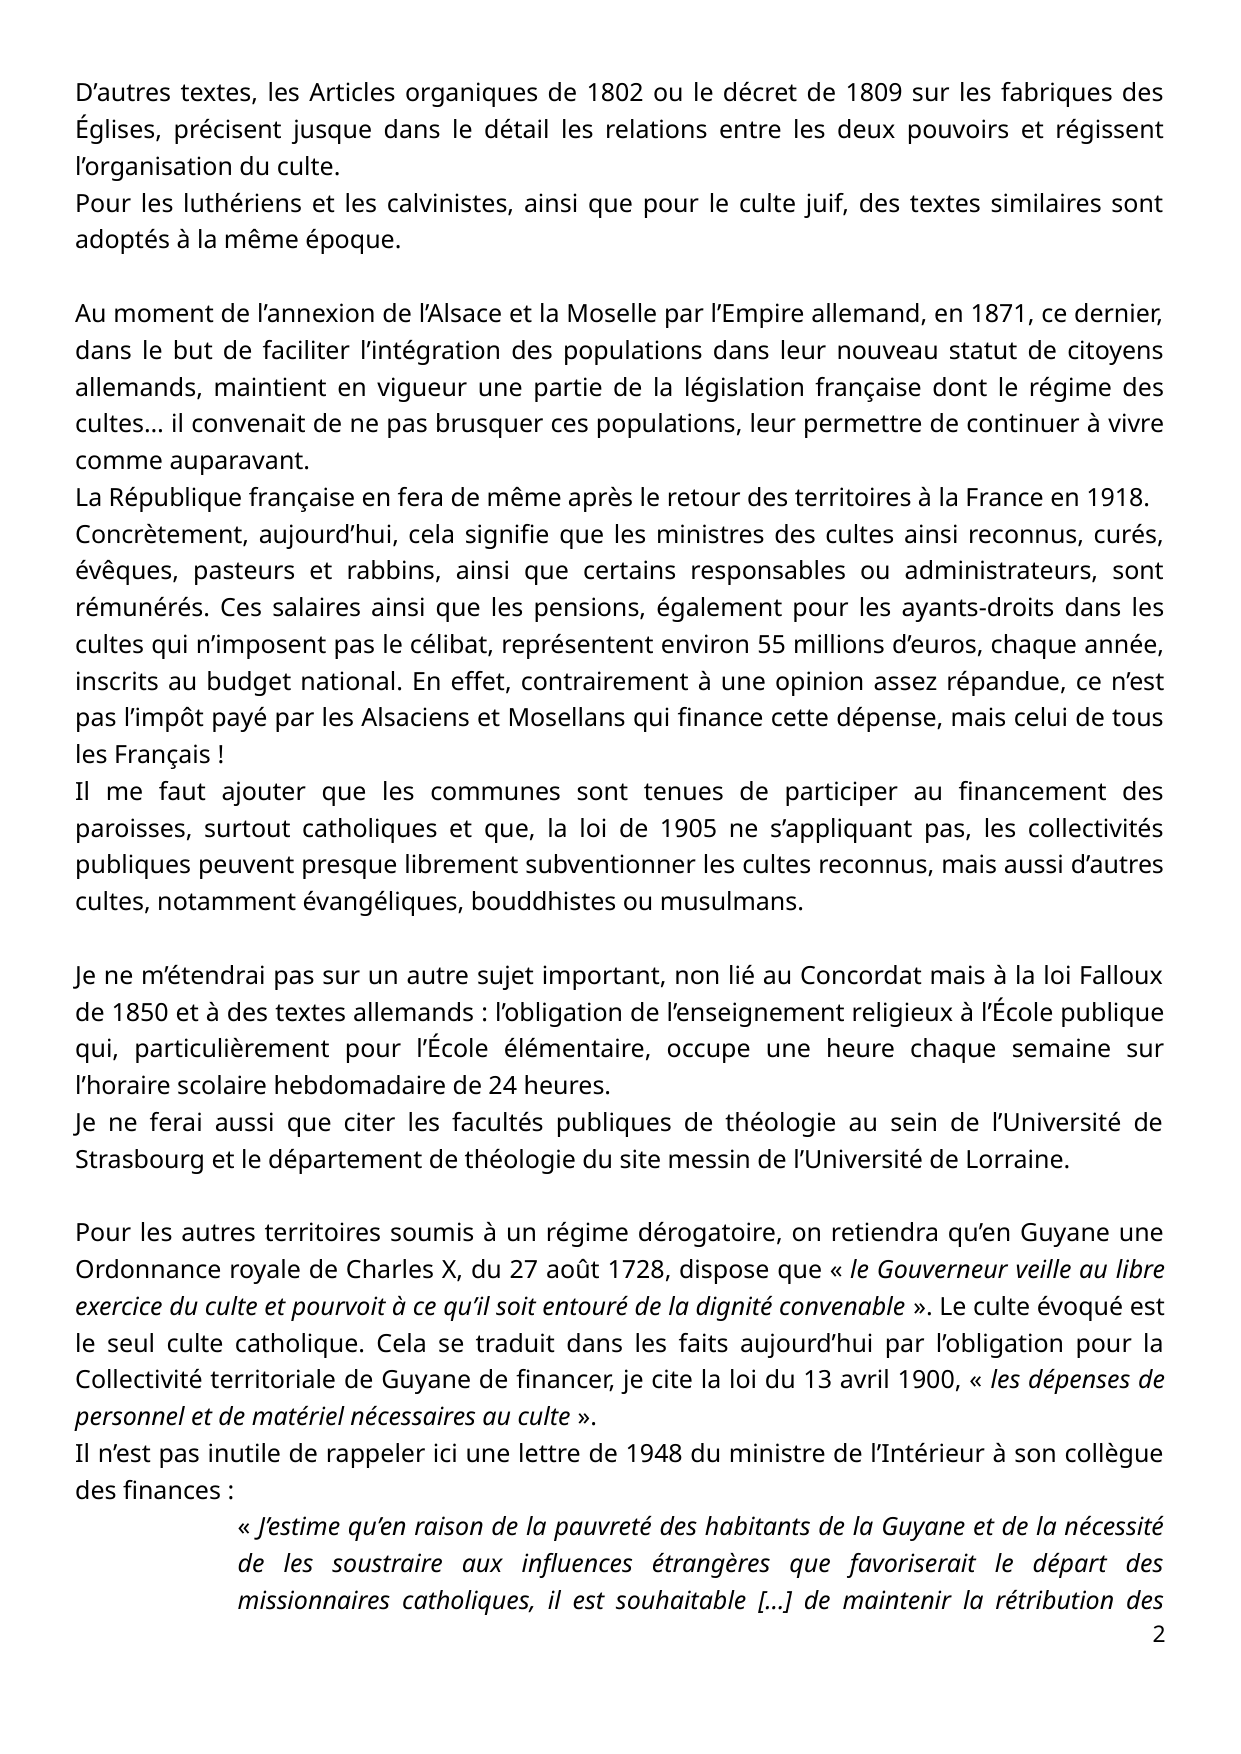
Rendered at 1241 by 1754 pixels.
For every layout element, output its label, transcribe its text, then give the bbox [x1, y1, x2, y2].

text Pour les luthériens et les calvinistes, ainsi que pour le culte juif, des textes similaires sont adoptés à la même époque. [75, 185, 1165, 256]
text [237, 1509, 1165, 1617]
text Il me faut ajouter que les communes sont tenues de participer au financement des paroisses, surtout catholiques et que, la loi de 1905 ne s’appliquant pas, les collectivités publiques peuvent presque librement subventionner les cultes reconnus, mais aussi d’autres cultes, notamment évangéliques, bouddhistes ou musulmans. [75, 774, 1165, 918]
text D’autres textes, les Articles organiques de 1802 ou le décret de 1809 sur les fabriques des Églises, précisent jusque dans le détail les relations entre les deux pouvoirs et régissent l’organisation du culte. [75, 75, 1165, 183]
text Je ne m’étendrai pas sur un autre sujet important, non lié au Concordat mais à la loi Falloux de 1850 et à des textes allemands : l’obligation de l’enseignement religieux à l’École publique qui, particulièrement pour l’École élémentaire, occupe une heure chaque semaine sur l’horaire scolaire hebdomadaire de 24 heures. [75, 957, 1165, 1102]
text Je ne ferai aussi que citer les facultés publiques de théologie au sein de l’Université de Strasbourg et le département de théologie du site messin de l’Université de Lorraine. [75, 1104, 1165, 1175]
text La République française en fera de même après le retour des territoires à la France en 1918. [75, 479, 1165, 513]
text Au moment de l’annexion de l’Alsace et la Moselle par l’Empire allemand, en 1871, ce dernier, dans le but de faciliter l’intégration des populations dans leur nouveau statut de citoyens allemands, maintient en vigueur une partie de la législation française dont le régime des cultes… il convenait de ne pas brusquer ces populations, leur permettre de continuer à vivre comme auparavant. [75, 296, 1165, 477]
text Il n’est pas inutile de rappeler ici une lettre de 1948 du ministre de l’Intérieur à son collègue des finances : [75, 1436, 1165, 1506]
text Pour les autres territoires soumis à un régime dérogatoire, on retiendra qu’en Guyane une Ordonnance royale de Charles X, du 27 août 1728, dispose que « le Gouverneur veille au libre exercice du culte et pourvoit à ce qu’il soit entouré de la dignité convenable ». Le culte évoqué est le seul culte catholique. Cela se traduit dans les faits aujourd’hui par l’obligation pour la Collectivité territoriale de Guyane de financer, je cite la loi du 13 avril 1900, « les dépenses de personnel et de matériel nécessaires au culte ». [75, 1215, 1165, 1433]
text Concrètement, aujourd’hui, cela signifie que les ministres des cultes ainsi reconnus, curés, évêques, pasteurs et rabbins, ainsi que certains responsables ou administrateurs, sont rémunérés. Ces salaires ainsi que les pensions, également pour les ayants-droits dans les cultes qui n’imposent pas le célibat, représentent environ 55 millions d’euros, chaque année, inscrits au budget national. En effet, contrairement à une opinion assez répandue, ce n’est pas l’impôt payé par les Alsaciens et Mosellans qui finance cette dépense, mais celui de tous les Français ! [75, 516, 1165, 771]
